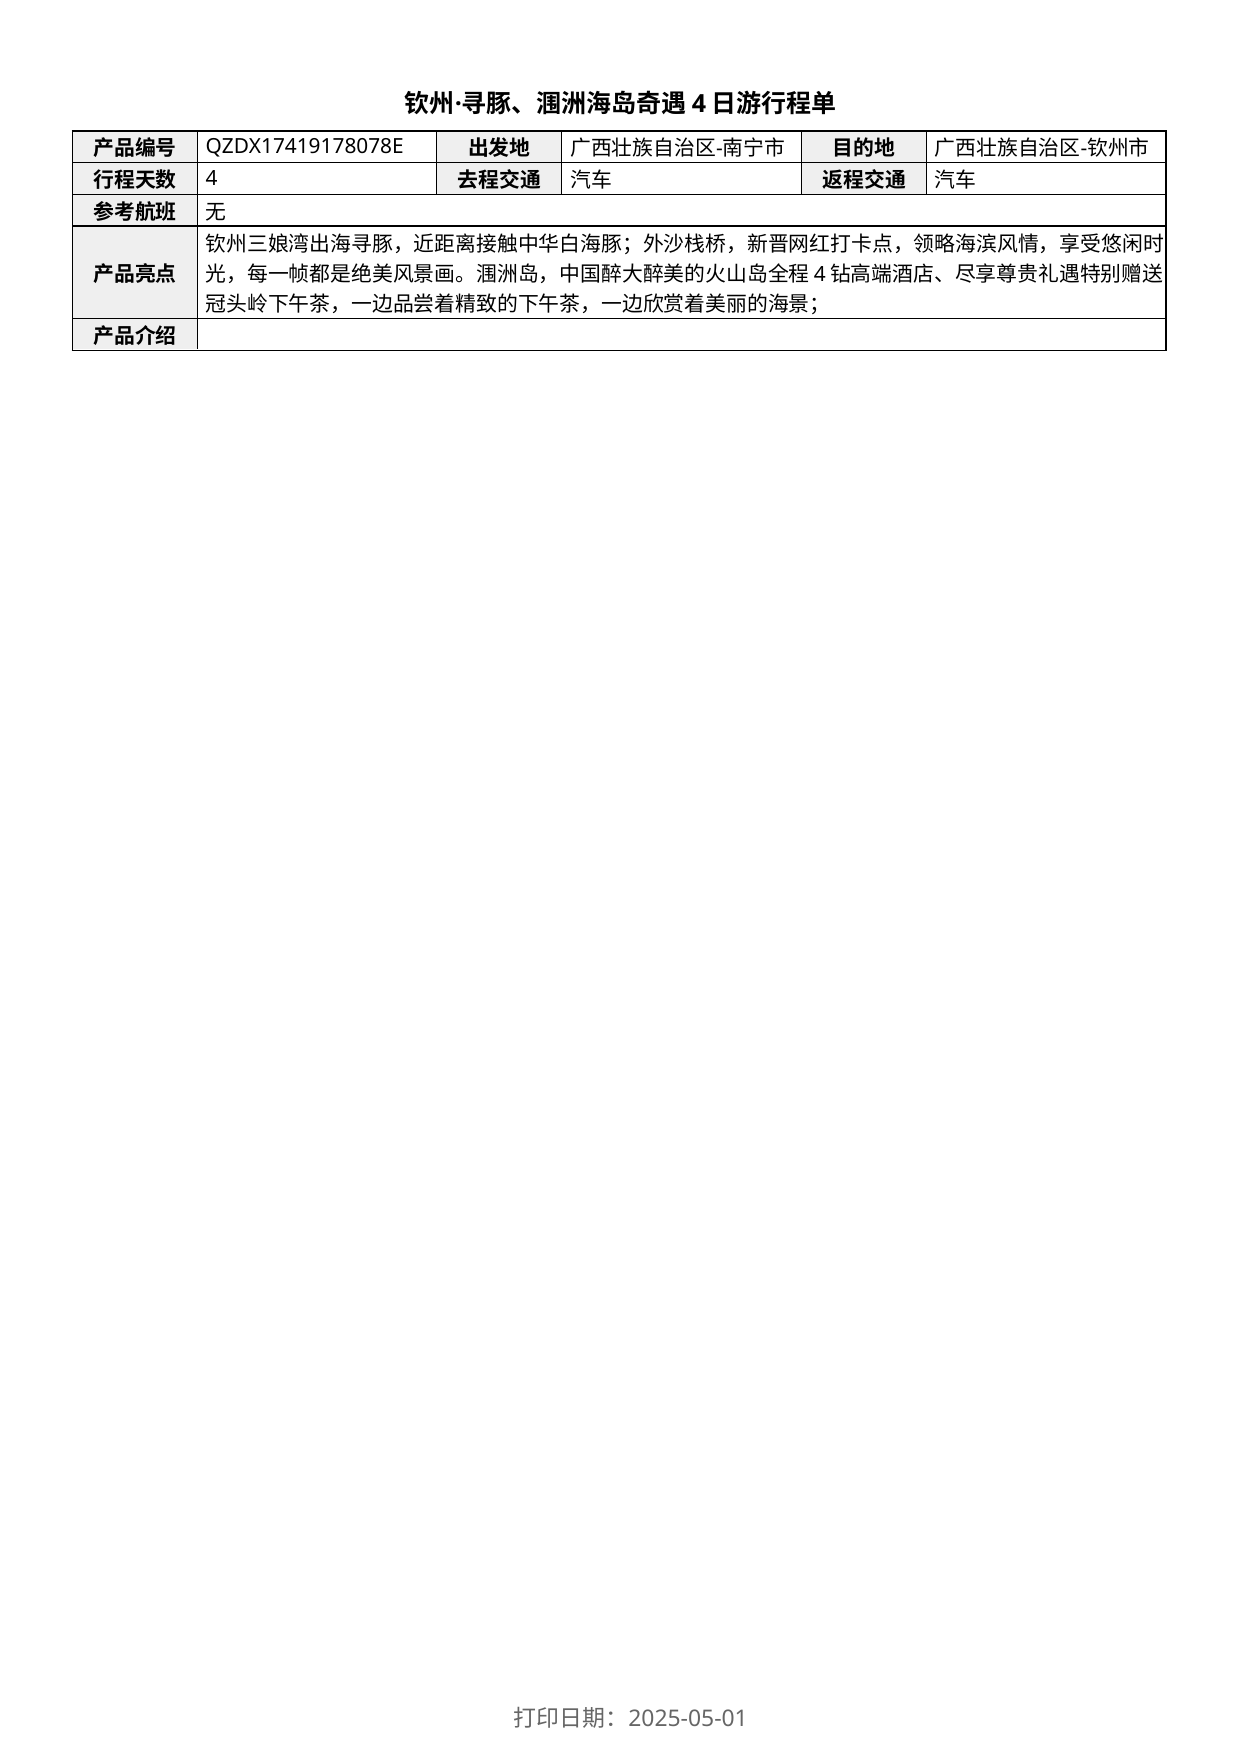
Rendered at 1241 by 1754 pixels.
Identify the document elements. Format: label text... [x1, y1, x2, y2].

table_cell 产品亮点 [73, 227, 197, 318]
table_cell 行程天数 [73, 163, 197, 194]
table_cell 汽车 [562, 163, 801, 194]
table_cell 汽车 [927, 163, 1165, 194]
table_header 出发地 [437, 132, 561, 162]
table_cell 4 [198, 163, 436, 194]
table_cell 参考航班 [73, 195, 197, 225]
table_header 目的地 [802, 132, 926, 162]
table_cell 无 [198, 195, 1165, 225]
table_cell 钦州三娘湾出海寻豚，近距离接触中华白海豚； [198, 227, 1165, 318]
table_cell 产品介绍 [73, 319, 197, 349]
table_header 广西壮族自治区-南宁市 [562, 132, 801, 162]
table_header 广西壮族自治区-钦州市 [927, 132, 1165, 162]
text 钦州·寻豚、涠洲海岛奇遇4日游行程单 [73, 83, 1167, 119]
table_cell 返程交通 [802, 163, 926, 194]
table_cell [198, 319, 1165, 349]
table_cell 去程交通 [437, 163, 561, 194]
table_header QZDX17419178078E [198, 132, 436, 162]
table_header 产品编号 [73, 132, 197, 162]
